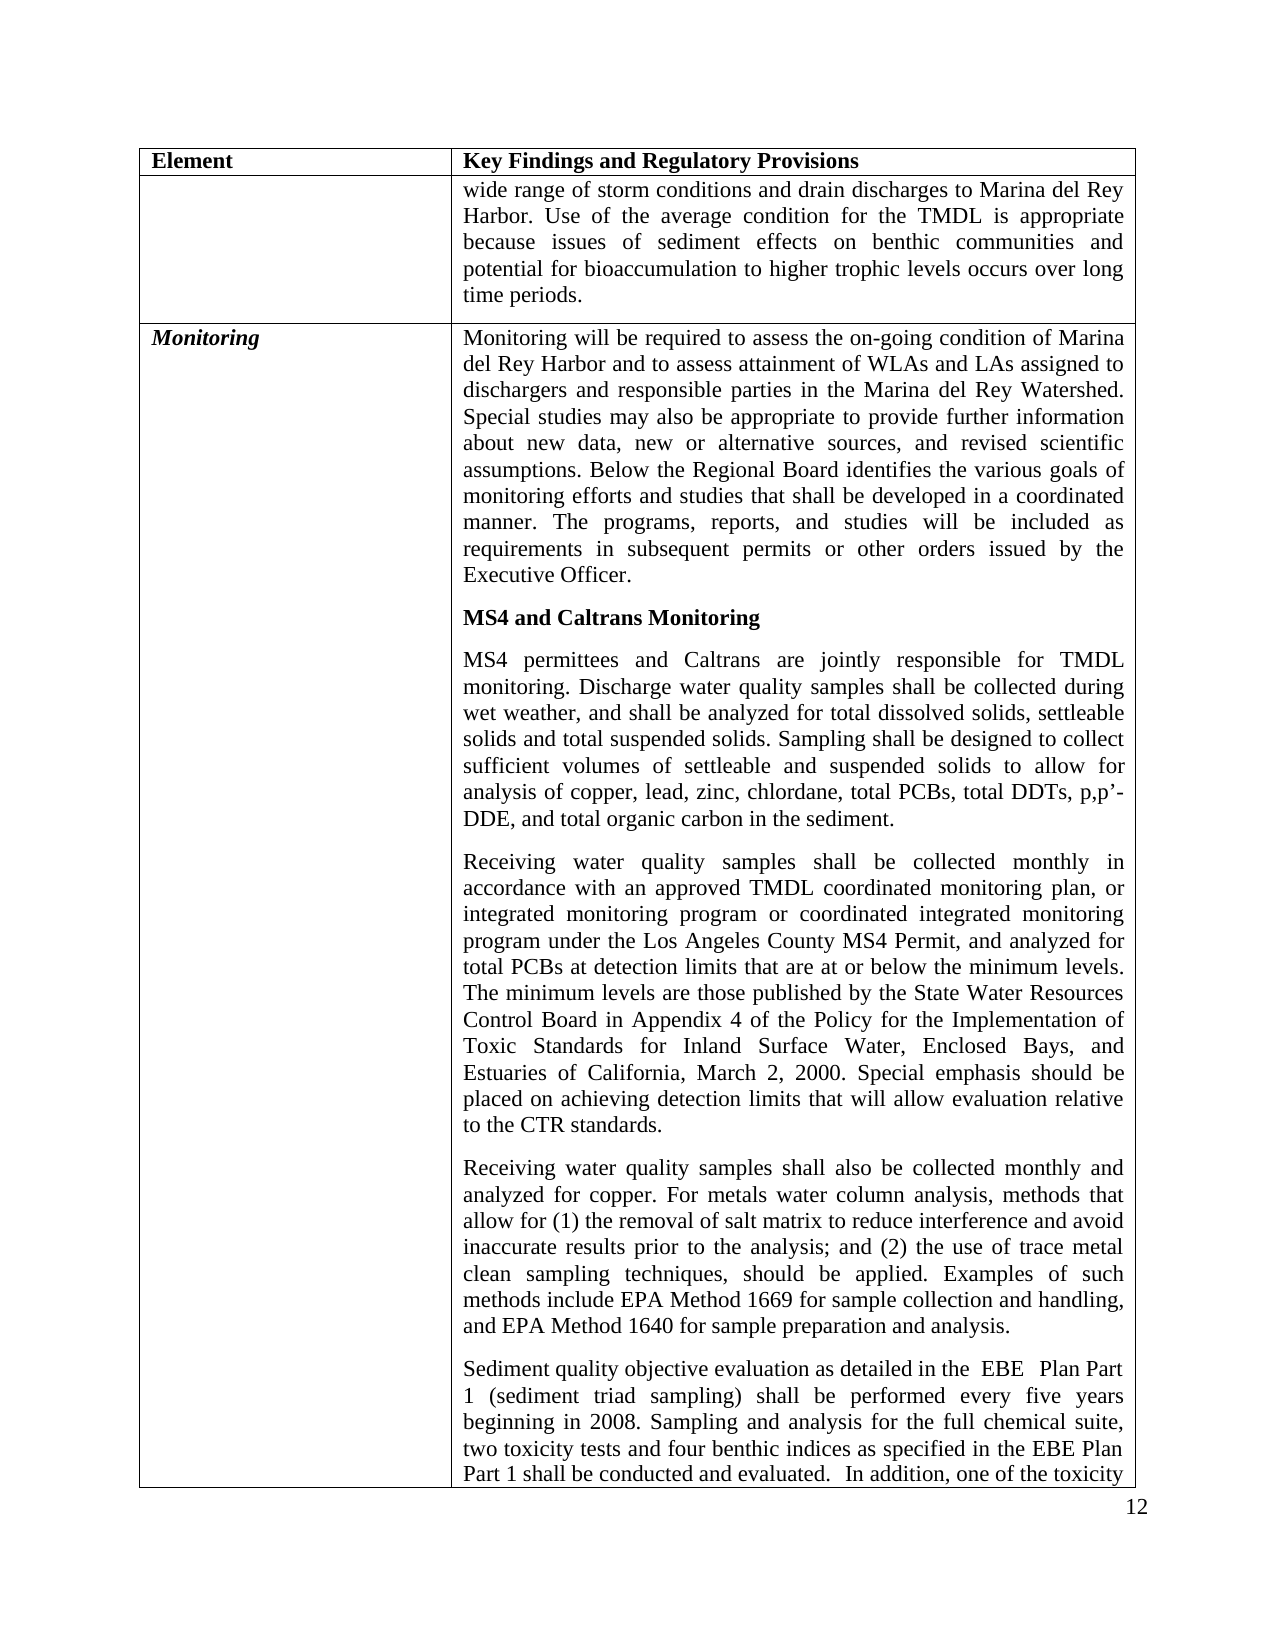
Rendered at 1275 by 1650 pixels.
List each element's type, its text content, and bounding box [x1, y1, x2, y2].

table_cell wide range of storm conditions and drain discharges to Marina del Rey Harbor. Use of the average condition for the TMDL is appropriate because issues of sediment effects on benthic communities and potential for bioaccumulation to higher trophic levels occurs over long time periods. [452, 176, 1135, 323]
table_header Key Findings and Regulatory Provisions [452, 149, 1135, 174]
table_cell Monitoring [140, 324, 451, 1487]
table_header Element [140, 149, 451, 174]
table_cell [140, 176, 451, 323]
table_cell Monitoring will be required to assess the on-going condition of Marina del Rey Harbor and to assess attainment of WLAs and LAs assigned to dischargers and responsible parties in the Marina del Rey Watershed. Special studies may also be appropriate to provide further information about new data, new or alternative sources, and revised scientific assumptions. Below the Regional Board identifies the various goals of monitoring efforts and studies that shall be developed in a coordinated manner. The programs, reports, and studies will be included as requirements in subsequent permits or other orders issued by the Executive Officer. MS4 and Caltrans Monitoring MS4 permittees and Caltrans are jointly responsible for TMDL monitoring. Discharge water quality samples shall be collected during wet weather, and shall be analyzed for total dissolved solids, settleable solids and total suspended solids. Sampling shall be designed to collect sufficient volumes of settleable and suspended solids to allow for analysis of copper, lead, zinc, chlordane, total PCBs, total DDTs, p,p’- DDE, and total organic carbon in the sediment. Receiving water quality samples shall be collected monthly in accordance with an approved TMDL coordinated monitoring plan, or integrated monitoring program or coordinated integrated monitoring program under the Los Angeles County MS4 Permit, and analyzed for total PCBs at detection limits that are at or below the minimum levels. The minimum levels are those published by the State Water Resources Control Board in Appendix 4 of the Policy for the Implementation of Toxic Standards for Inland Surface Water, Enclosed Bays, and Estuaries of California, March 2, 2000. Special emphasis should be placed on achieving detection limits that will allow evaluation relative to the CTR standards. Receiving water quality samples shall also be collected monthly and analyzed for copper. For metals water column analysis, methods that allow for (1) the removal of salt matrix to reduce interference and avoid inaccurate results prior to the analysis; and (2) the use of trace metal clean sampling techniques, should be applied. Examples of such methods include EPA Method 1669 for sample collection and handling, and EPA Method 1640 for sample preparation and analysis. Sediment quality objective evaluation as detailed in the EBE Plan Part 1 (sediment triad sampling) shall be performed every five years beginning in 2008. Sampling and analysis for the full chemical suite, two toxicity tests and four benthic indices as specified in the EBE Plan Part 1 shall be conducted and evaluated. In addition, one of the toxicity [452, 324, 1135, 1487]
